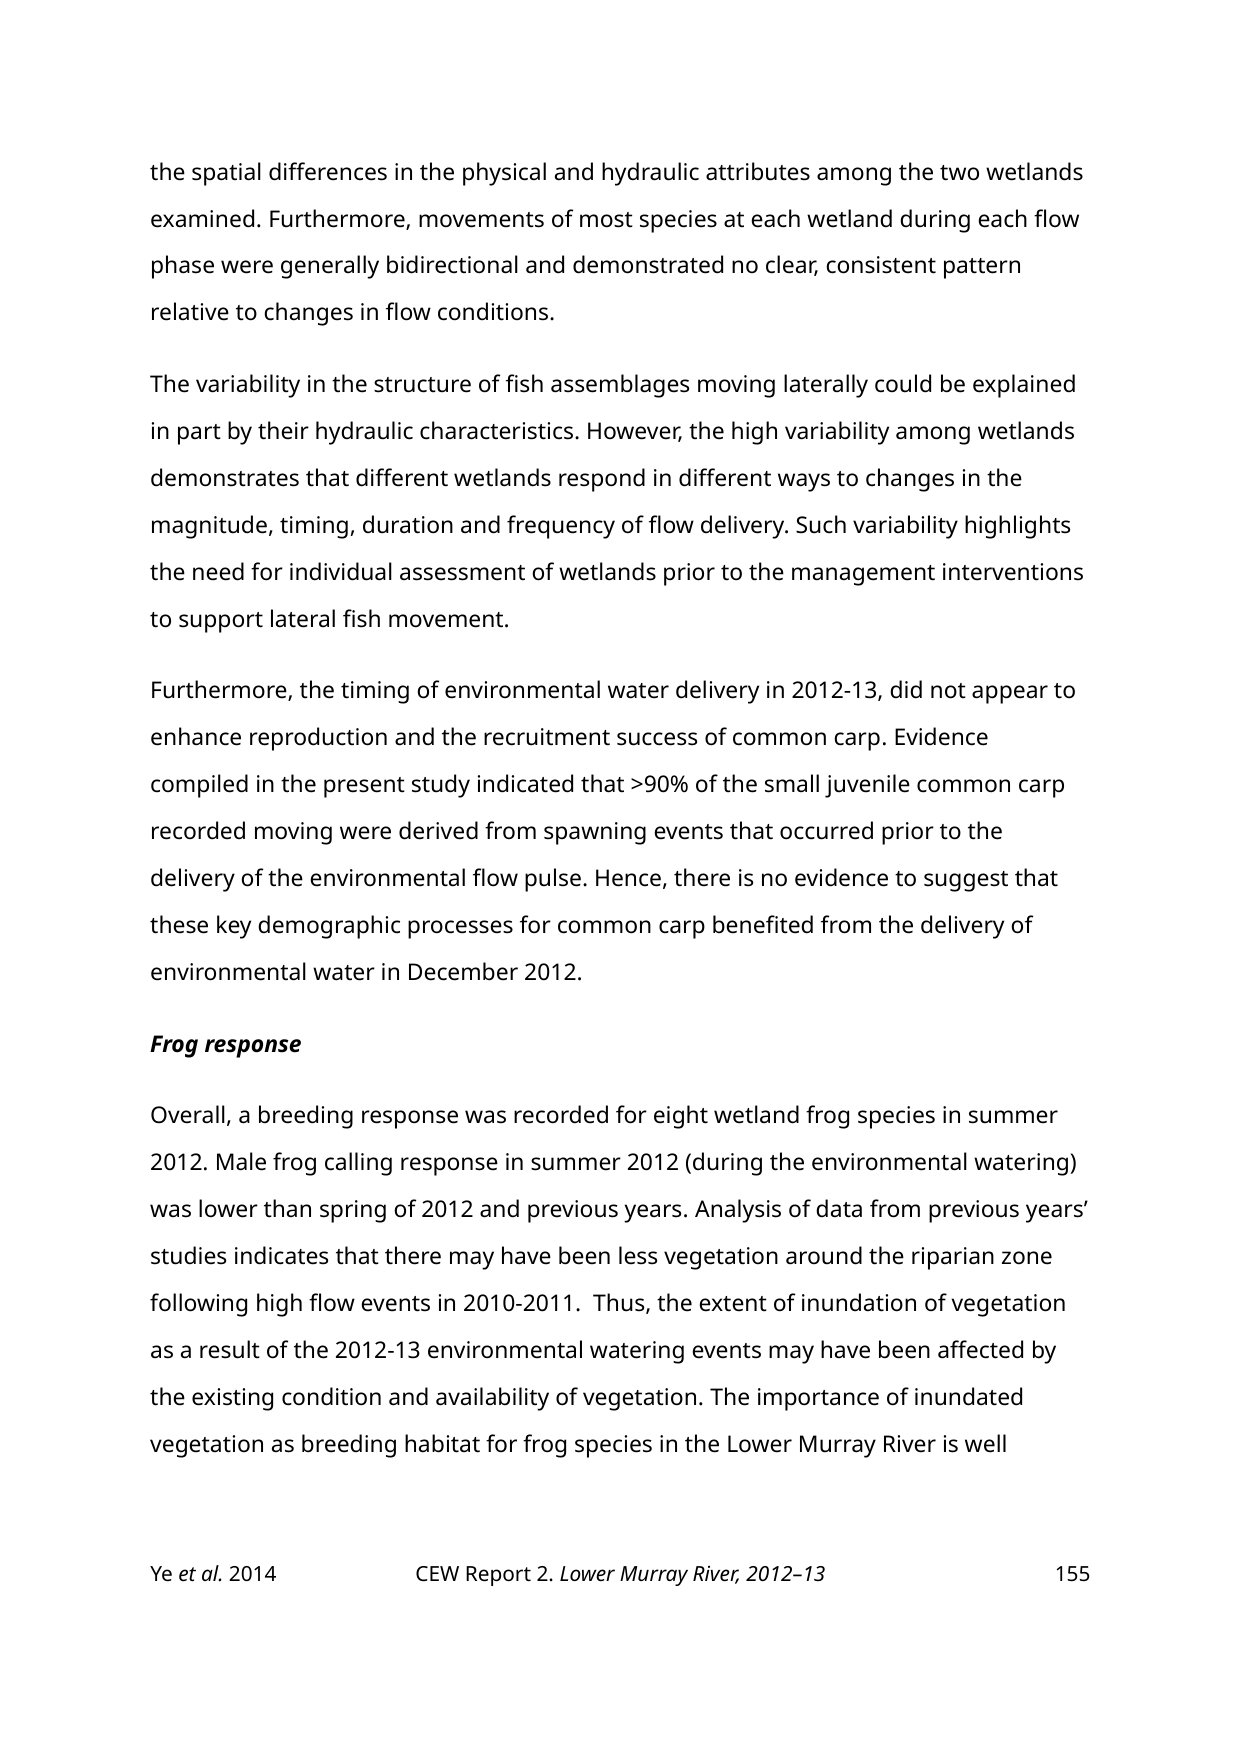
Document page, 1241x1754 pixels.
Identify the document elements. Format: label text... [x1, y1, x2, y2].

text Furthermore, the timing of environmental water delivery in 2012-13, did not appear to enhance reproduction and the recruitment success of common carp. Evidence compiled in the present study indicated that >90% of the small juvenile common carp recorded moving were derived from spawning events that occurred prior to the delivery of the environmental flow pulse. Hence, there is no evidence to suggest that these key demographic processes for common carp benefited from the delivery of environmental water in December 2012. [150, 674, 1090, 987]
text The variability in the structure of fish assemblages moving laterally could be explained in part by their hydraulic characteristics. However, the high variability among wetlands demonstrates that different wetlands respond in different ways to changes in the magnitude, timing, duration and frequency of flow delivery. Such variability highlights the need for individual assessment of wetlands prior to the management interventions to support lateral fish movement. [150, 368, 1090, 634]
text Frog response [150, 1028, 1090, 1059]
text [150, 1099, 1090, 1459]
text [150, 156, 1090, 328]
